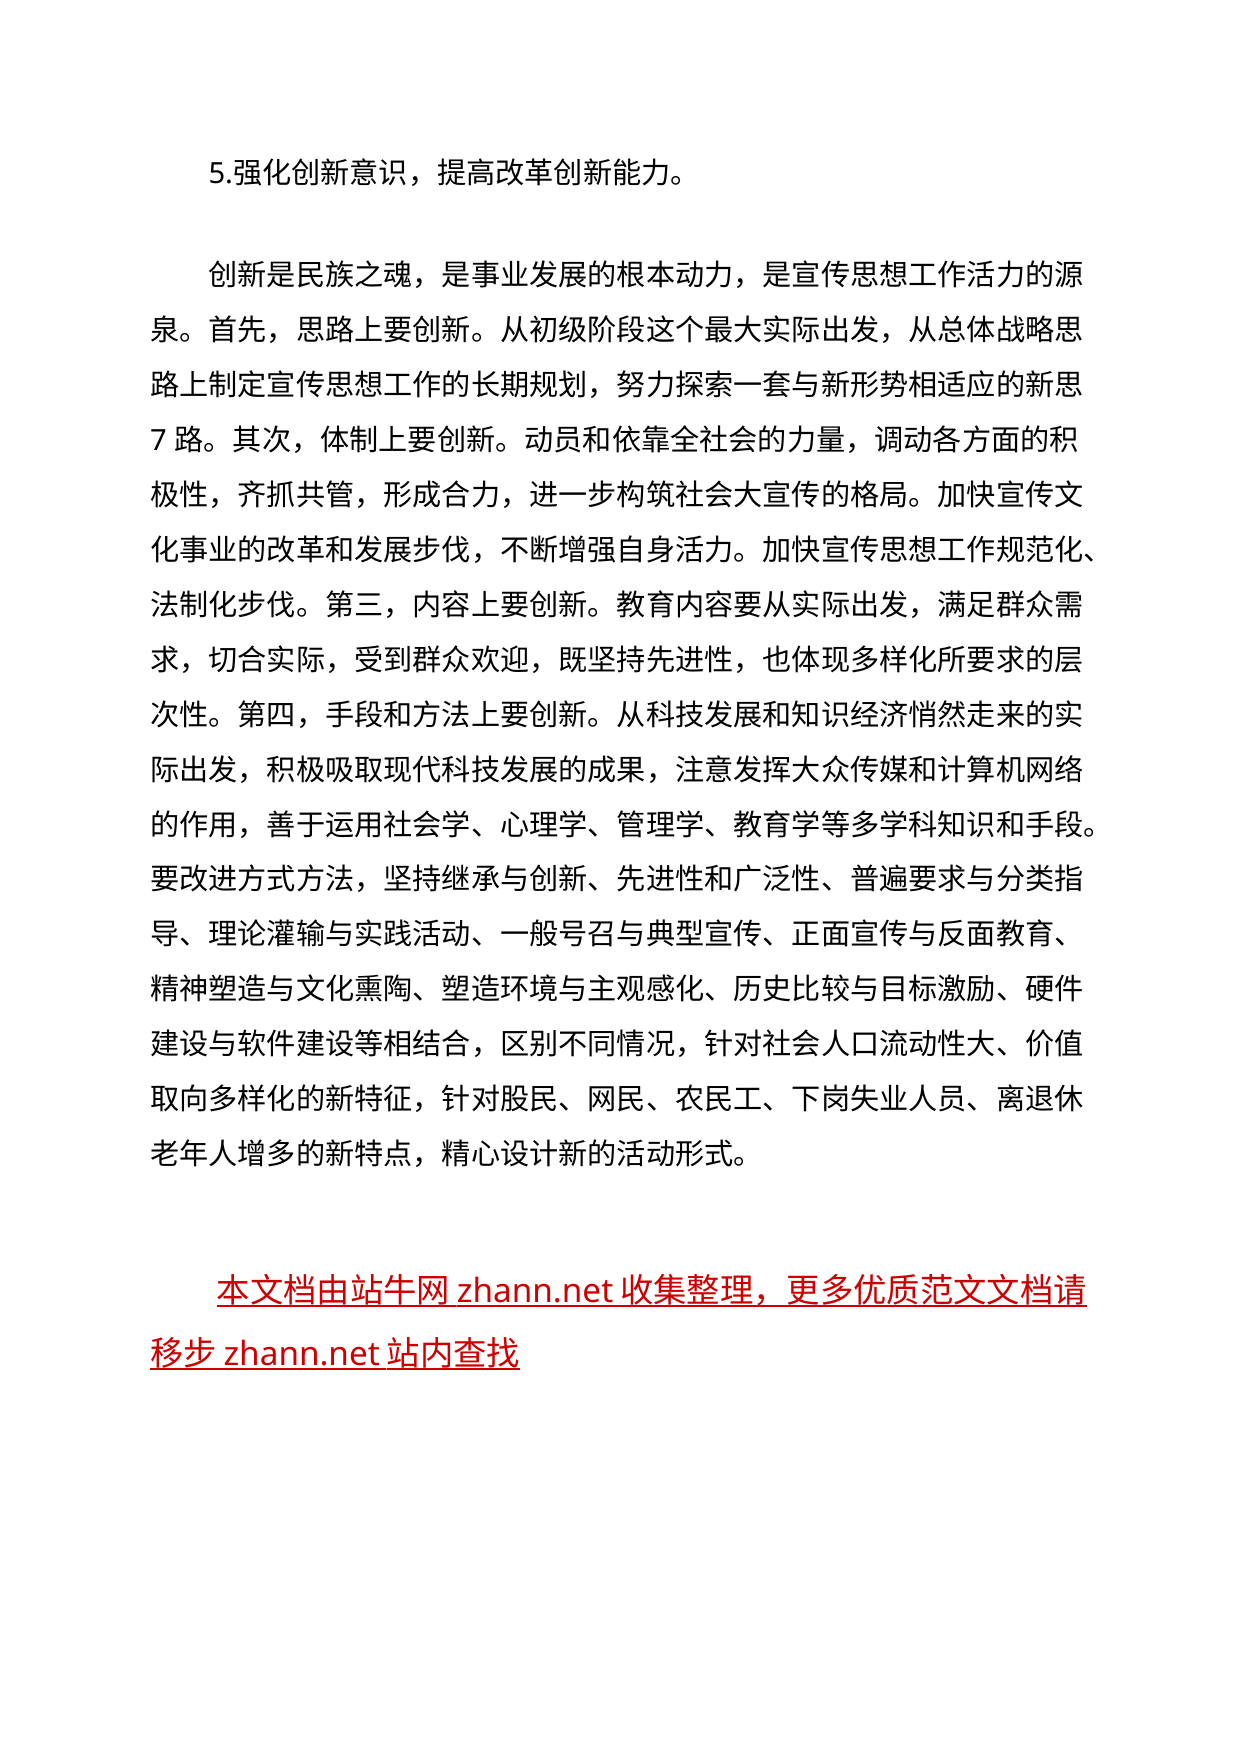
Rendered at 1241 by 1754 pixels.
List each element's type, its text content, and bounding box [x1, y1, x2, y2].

text 5.强化创新意识，提高改革创新能力。 [150, 150, 1090, 192]
text 本文档由站牛网zhann.net收集整理，更多优质范文文档请移步zhann.net站内查找 [150, 1263, 1090, 1375]
text 创新是民族之魂，是事业发展的根本动力，是宣传思想工作活力的源泉。首先，思路上要创新。从初级阶段这个最大实际出发，从总体战略思路上制定宣传思想工作的长期规划，努力探索一套与新形势相适应的新思 7 路。其次，体制上要创新。动员和依靠全社会的力量，调动各方面的积极性，齐抓共管，形成合力，进一步构筑社会大宣传的格局。加快宣传文化事业的改革和发展步伐，不断增强自身活力。加快宣传思想工作规范化、法制化步伐。第三，内容上要创新。教育内容要从实际出发，满足群众需求，切合实际，受到群众欢迎，既坚持先进性，也体现多样化所要求的层次性。第四，手段和方法上要创新。从科技发展和知识经济悄然走来的实际出发，积极吸取现代科技发展的成果，注意发挥大众传媒和计算机网络的作用，善于运用社会学、心理学、管理学、教育学等多学科知识和手段。要改进方式方法，坚持继承与创新、先进性和广泛性、普遍要求与分类指导、理论灌输与实践活动、一般号召与典型宣传、正面宣传与反面教育、精神塑造与文化熏陶、塑造环境与主观感化、历史比较与目标激励、硬件建设与软件建设等相结合，区别不同情况，针对社会人口流动性大、价值取向多样化的新特征，针对股民、网民、农民工、下岗失业人员、离退休老年人增多的新特点，精心设计新的活动形式。 [150, 252, 1090, 1173]
